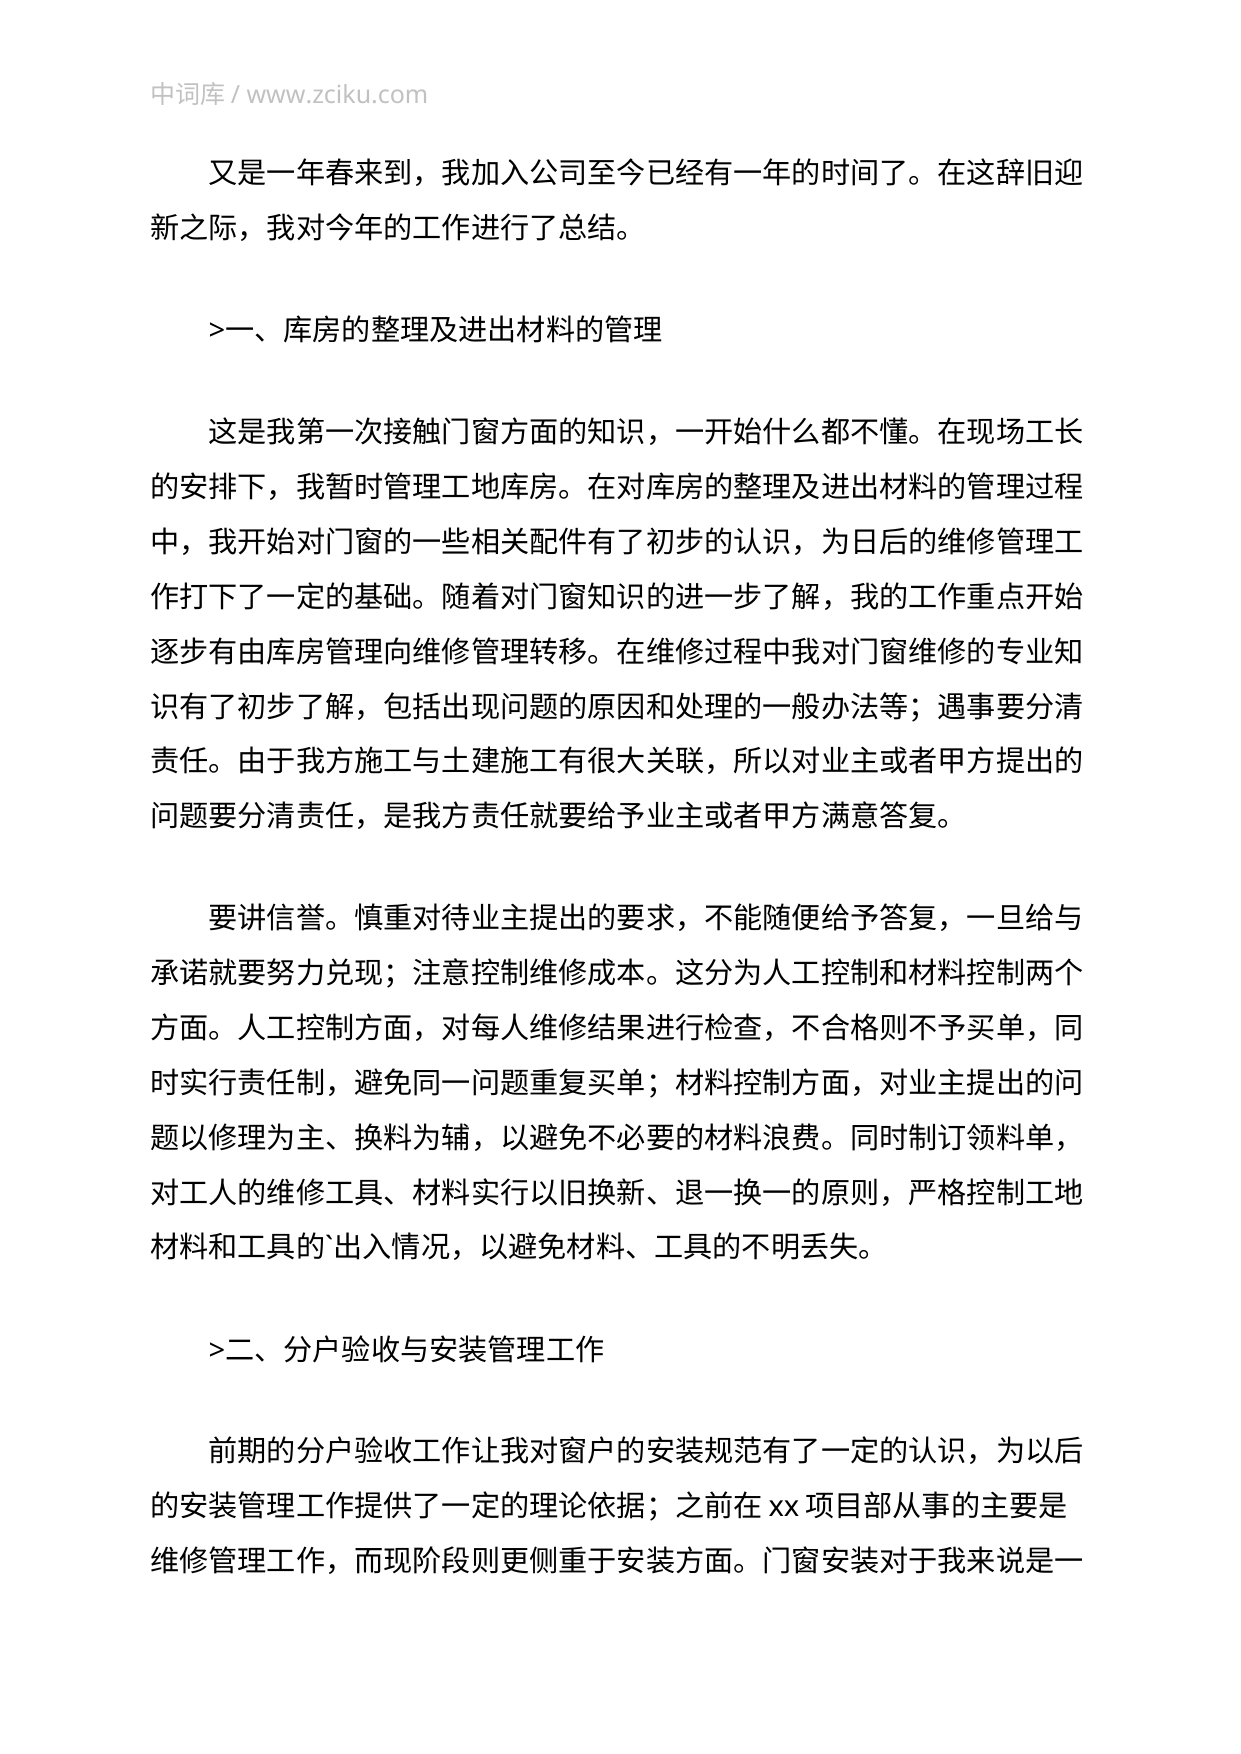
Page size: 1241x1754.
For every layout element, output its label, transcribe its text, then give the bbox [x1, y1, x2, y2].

text >一、库房的整理及进出材料的管理 [150, 307, 1090, 349]
text 要讲信誉。慎重对待业主提出的要求，不能随便给予答复，一旦给与承诺就要努力兑现；注意控制维修成本。这分为人工控制和材料控制两个方面。人工控制方面，对每人维修结果进行检查，不合格则不予买单，同时实行责任制，避免同一问题重复买单；材料控制方面，对业主提出的问题以修理为主、换料为辅，以避免不必要的材料浪费。同时制订领料单，对工人的维修工具、材料实行以旧换新、退一换一的原则，严格控制工地材料和工具的`出入情况，以避免材料、工具的不明丢失。 [150, 895, 1090, 1266]
text 这是我第一次接触门窗方面的知识，一开始什么都不懂。在现场工长的安排下，我暂时管理工地库房。在对库房的整理及进出材料的管理过程中，我开始对门窗的一些相关配件有了初步的认识，为日后的维修管理工作打下了一定的基础。随着对门窗知识的进一步了解，我的工作重点开始逐步有由库房管理向维修管理转移。在维修过程中我对门窗维修的专业知识有了初步了解，包括出现问题的原因和处理的一般办法等；遇事要分清责任。由于我方施工与土建施工有很大关联，所以对业主或者甲方提出的问题要分清责任，是我方责任就要给予业主或者甲方满意答复。 [150, 409, 1090, 835]
text >二、分户验收与安装管理工作 [150, 1326, 1090, 1368]
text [150, 1428, 1090, 1580]
text 又是一年春来到，我加入公司至今已经有一年的时间了。在这辞旧迎新之际，我对今年的工作进行了总结。 [150, 150, 1090, 247]
